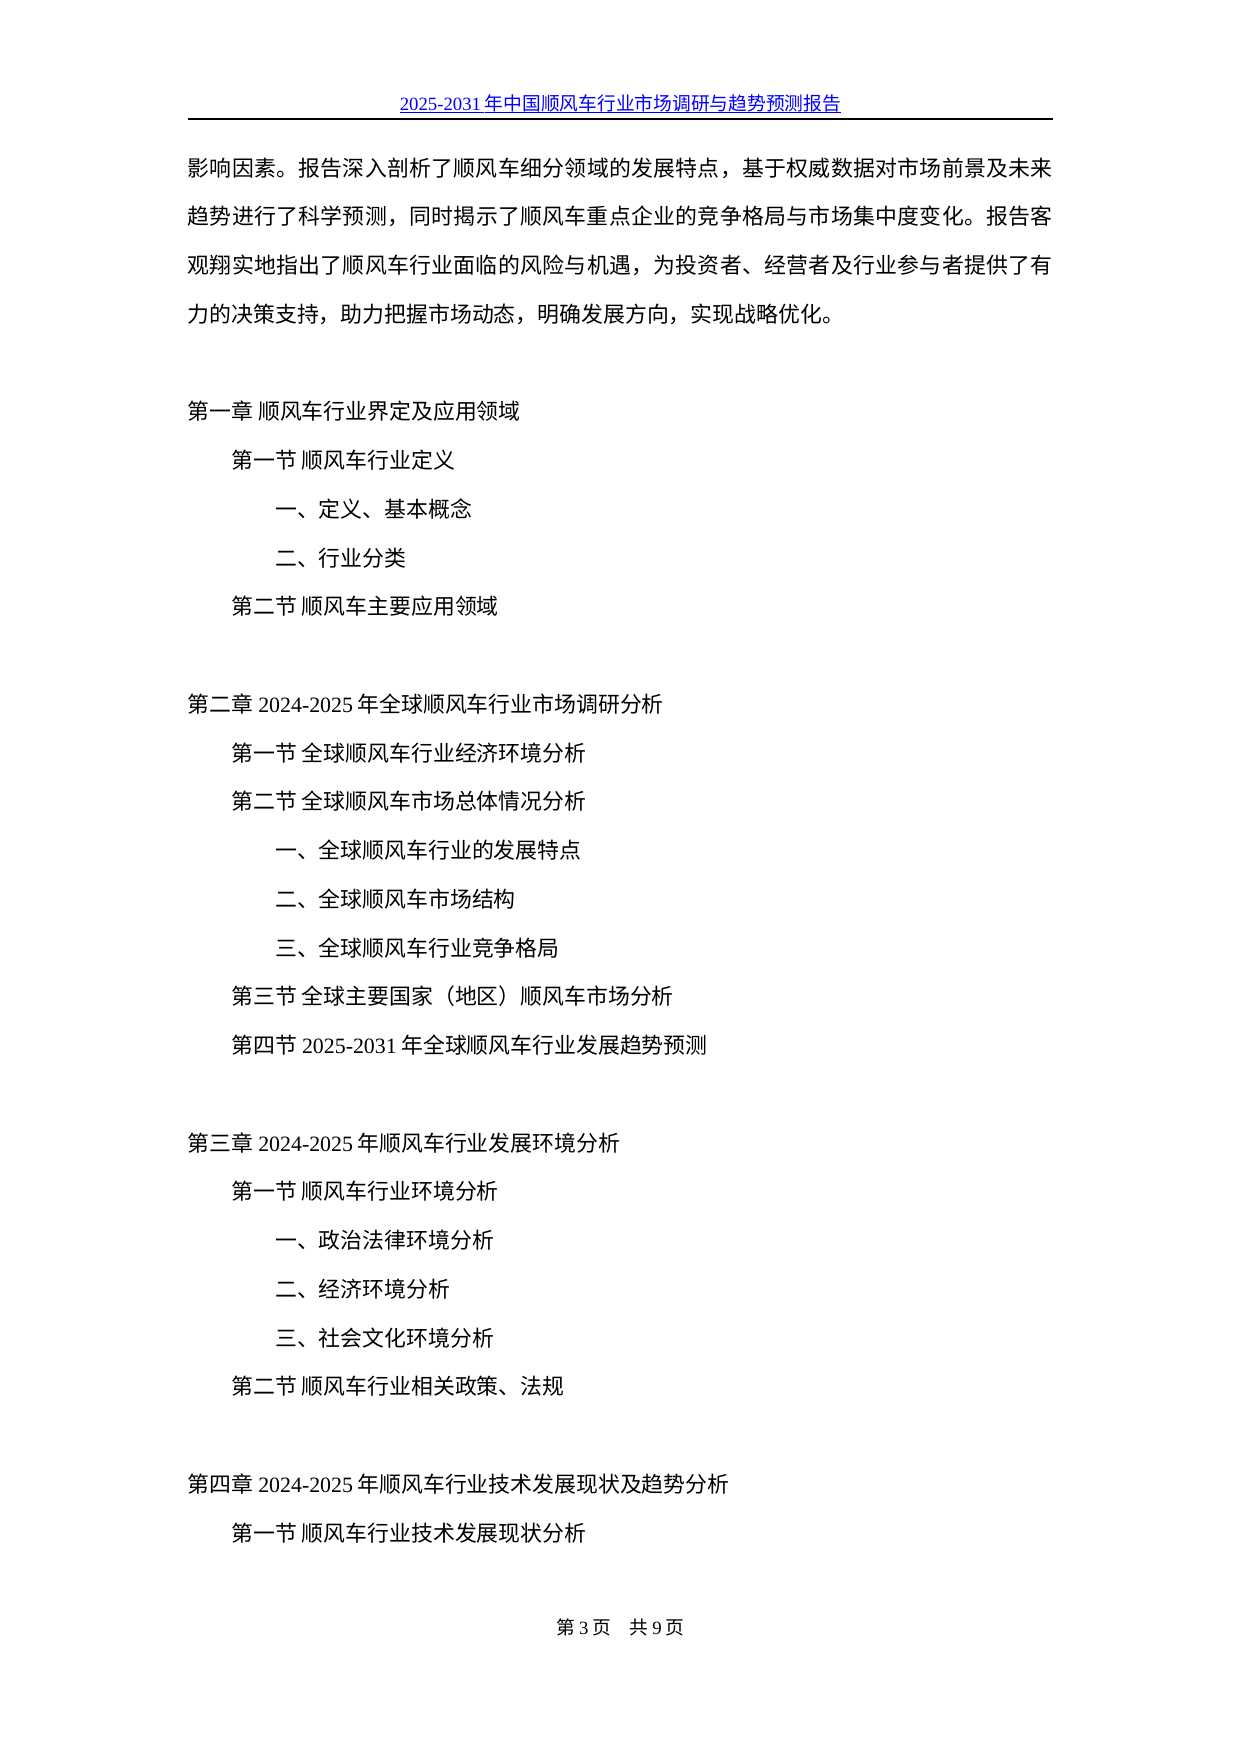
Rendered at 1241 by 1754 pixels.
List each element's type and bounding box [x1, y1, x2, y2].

text [187, 150, 1053, 1548]
